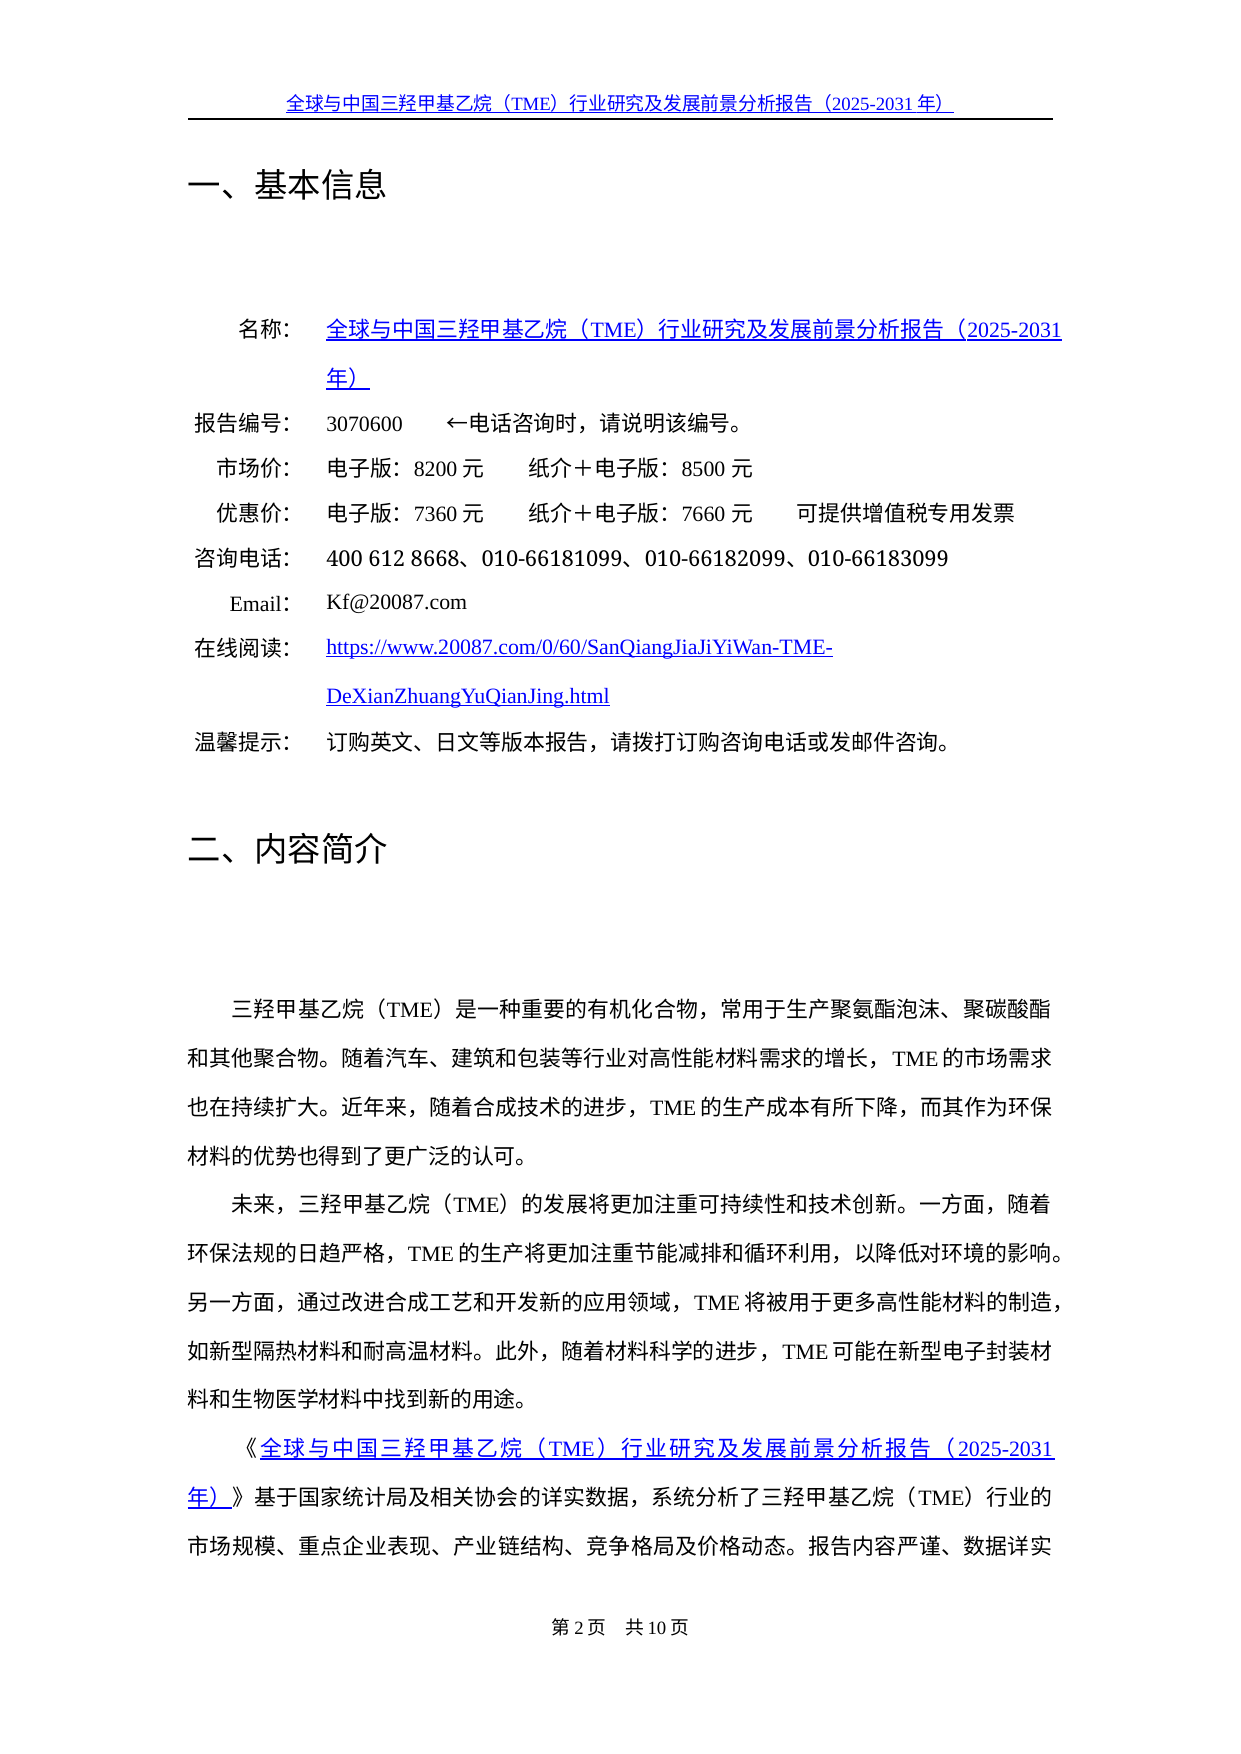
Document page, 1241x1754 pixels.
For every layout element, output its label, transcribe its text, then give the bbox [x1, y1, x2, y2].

table_header 全球与中国三羟甲基乙烷（TME）行业研究及发展前景分析报告（2025-2031年） [315, 312, 1073, 405]
table_cell 电子版：8200 元 纸介＋电子版：8500 元 [315, 450, 1073, 495]
table_cell 订购英文、日文等版本报告，请拨打订购咨询电话或发邮件咨询。 [315, 724, 1073, 769]
title 二、内容简介 [187, 814, 1053, 879]
table_cell 报告编号： [167, 405, 315, 450]
table_cell Email： [167, 585, 315, 630]
table_cell 市场价： [167, 450, 315, 495]
table_cell 咨询电话： [167, 540, 315, 585]
table_cell 电子版：7360 元 纸介＋电子版：7660 元 可提供增值税专用发票 [315, 495, 1073, 540]
table_cell 温馨提示： [167, 724, 315, 769]
title 一、基本信息 [187, 150, 1053, 215]
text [187, 992, 1053, 1561]
table_header 名称： [167, 312, 315, 405]
table_cell 优惠价： [167, 495, 315, 540]
table_cell 400 612 8668、010-66181099、010-66182099、010-66183099 [315, 540, 1073, 585]
table_cell Kf@20087.com [315, 585, 1073, 630]
table_cell 在线阅读： [167, 630, 315, 724]
table_cell [315, 630, 1073, 724]
table_cell 3070600 ←电话咨询时，请说明该编号。 [315, 405, 1073, 450]
